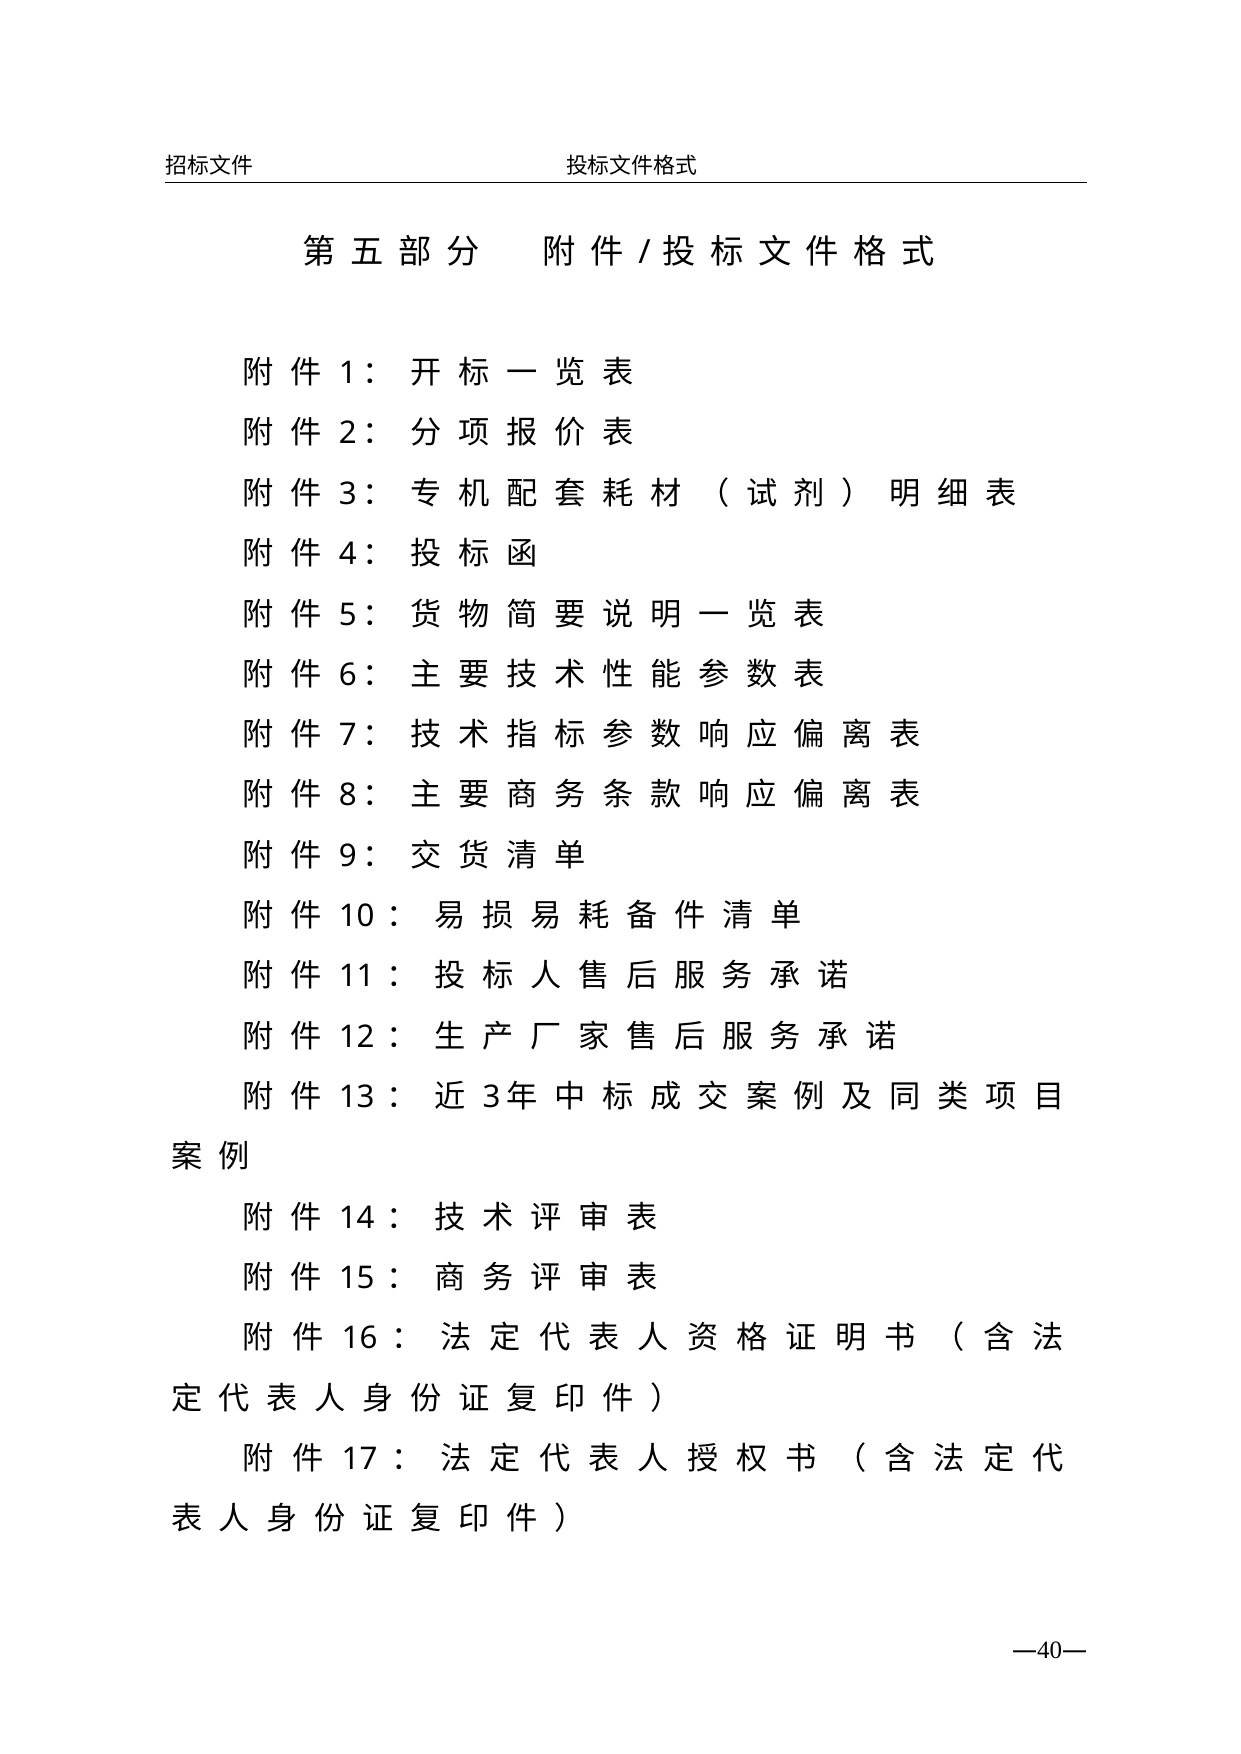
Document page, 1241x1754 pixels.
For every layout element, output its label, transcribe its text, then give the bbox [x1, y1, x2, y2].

text 附件1：开标一览表 [171, 340, 1081, 400]
text 附件6：主要技术性能参数表 [171, 642, 1081, 702]
text 附件10：易损易耗备件清单 [171, 883, 1081, 943]
text 附件7：技术指标参数响应偏离表 [171, 702, 1081, 762]
text 附件15：商务评审表 [171, 1245, 1081, 1305]
text 附件2：分项报价表 [171, 400, 1081, 461]
text 附件4：投标函 [171, 521, 1081, 581]
text 附件14：技术评审表 [171, 1184, 1081, 1245]
text 附件16：法定代表人资格证明书（含法定代表人身份证复印件） [171, 1305, 1081, 1426]
text 附件5：货物简要说明一览表 [171, 581, 1081, 642]
text 附件12：生产厂家售后服务承诺 [171, 1003, 1081, 1064]
text 附件13：近3年中标成交案例及同类项目案例 [171, 1064, 1081, 1184]
text 附件3：专机配套耗材（试剂）明细表 [171, 461, 1081, 521]
text 附件17：法定代表人授权书（含法定代表人身份证复印件） [171, 1426, 1081, 1546]
text 附件11：投标人售后服务承诺 [171, 943, 1081, 1003]
text 第五部分 附件/投标文件格式 [171, 219, 1081, 280]
text 附件8：主要商务条款响应偏离表 [171, 762, 1081, 822]
text 附件9：交货清单 [171, 822, 1081, 883]
